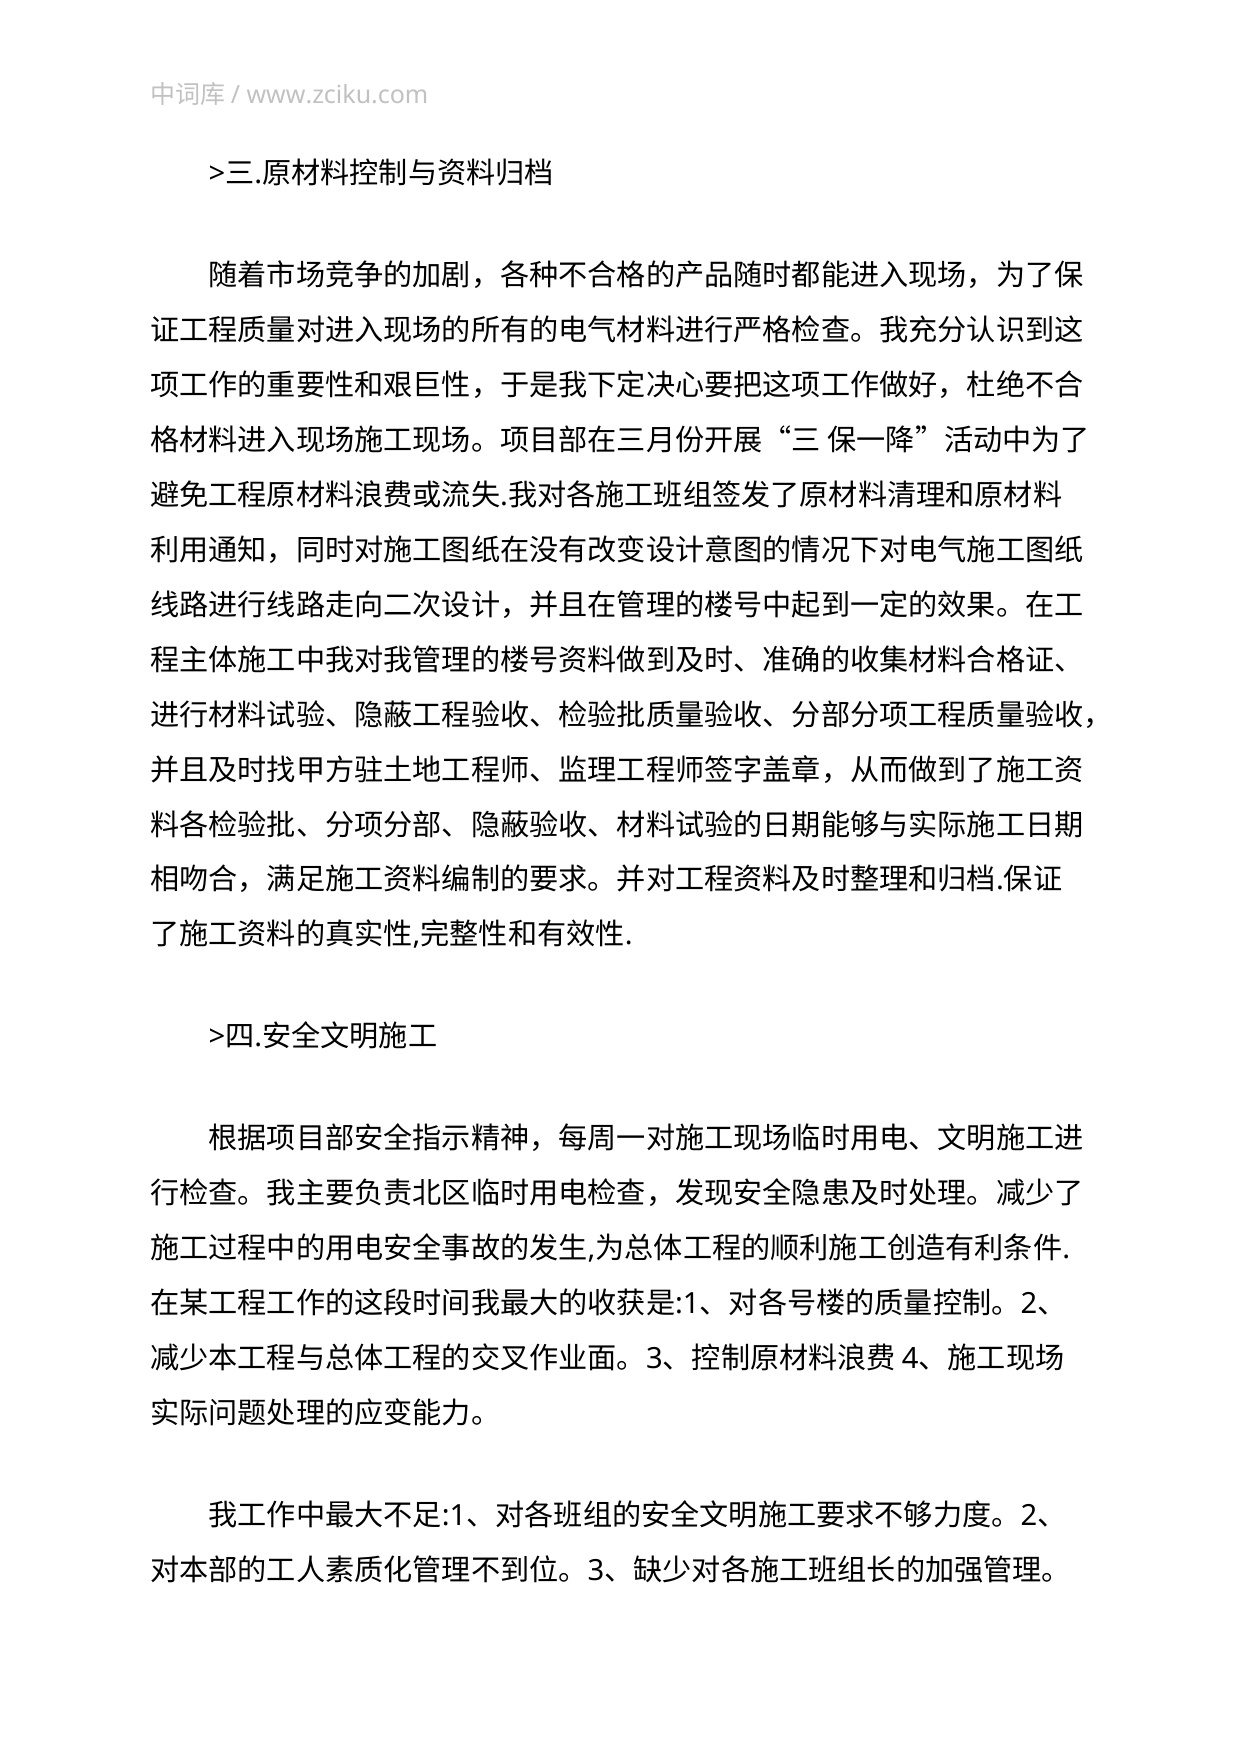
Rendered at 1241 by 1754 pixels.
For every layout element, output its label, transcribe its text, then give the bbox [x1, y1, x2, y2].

text 根据项目部安全指示精神，每周一对施工现场临时用电、文明施工进行检查。我主要负责北区临时用电检查，发现安全隐患及时处理。减少了施工过程中的用电安全事故的发生,为总体工程的顺利施工创造有利条件.在某工程工作的这段时间我最大的收获是:1、对各号楼的质量控制。2、减少本工程与总体工程的交叉作业面。3、控制原材料浪费4、施工现场实际问题处理的应变能力。 [150, 1115, 1090, 1432]
text 随着市场竞争的加剧，各种不合格的产品随时都能进入现场，为了保证工程质量对进入现场的所有的电气材料进行严格检查。我充分认识到这项工作的重要性和艰巨性，于是我下定决心要把这项工作做好，杜绝不合格材料进入现场施工现场。项目部在三月份开展“三 保一降”活动中为了避免工程原材料浪费或流失.我对各施工班组签发了原材料清理和原材料利用通知，同时对施工图纸在没有改变设计意图的情况下对电气施工图纸线路进行线路走向二次设计，并且在管理的楼号中起到一定的效果。在工程主体施工中我对我管理的楼号资料做到及时、准确的收集材料合格证、进行材料试验、隐蔽工程验收、检验批质量验收、分部分项工程质量验收，并且及时找甲方驻土地工程师、监理工程师签字盖章，从而做到了施工资料各检验批、分项分部、隐蔽验收、材料试验的日期能够与实际施工日期相吻合，满足施工资料编制的要求。并对工程资料及时整理和归档.保证了施工资料的真实性,完整性和有效性. [150, 252, 1090, 953]
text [150, 1491, 1090, 1589]
text >四.安全文明施工 [150, 1013, 1090, 1055]
text >三.原材料控制与资料归档 [150, 150, 1090, 192]
